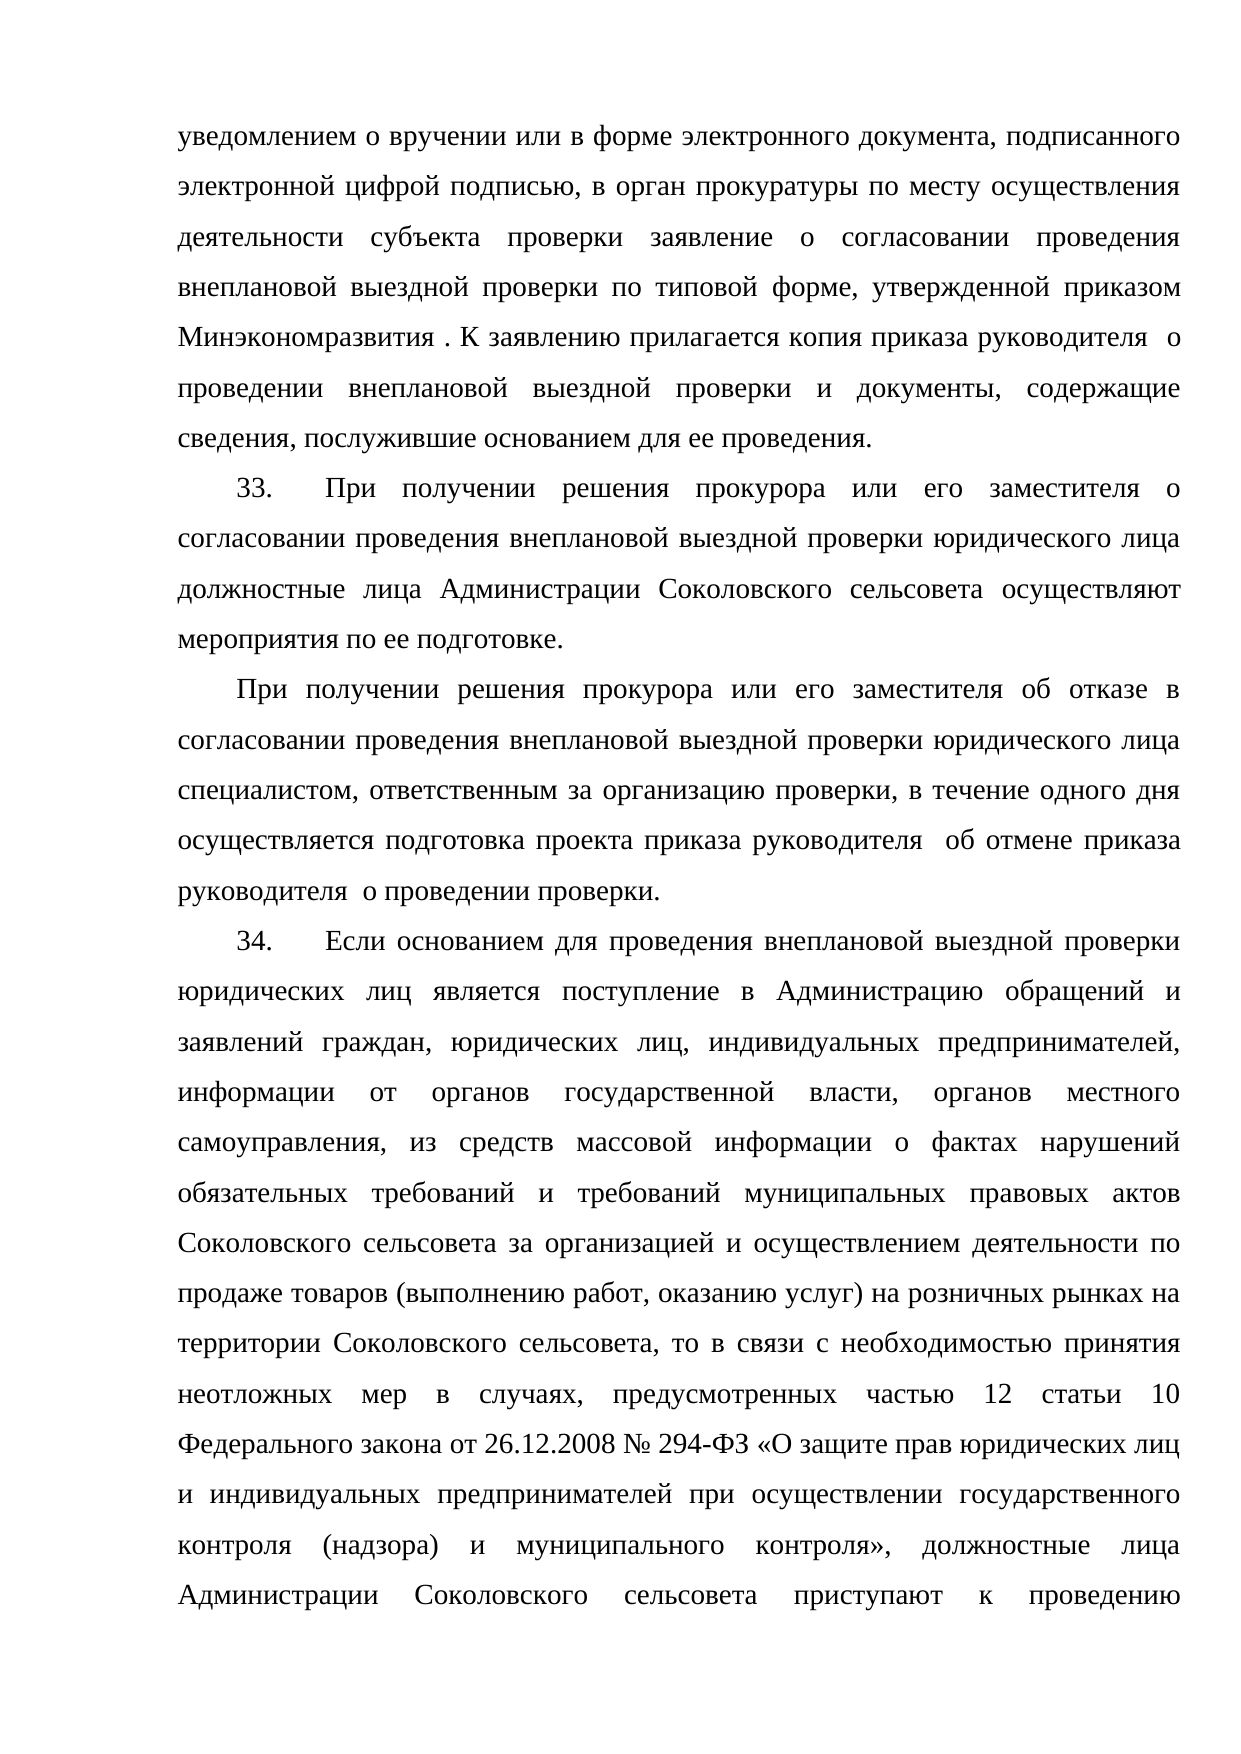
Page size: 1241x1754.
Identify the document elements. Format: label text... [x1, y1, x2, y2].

list При получении решения прокурора или его заместителя о согласовании проведения внеплановой выездной проверки юридического лица должностные лица Администрации Соколовского сельсовета осуществляют мероприятия по ее подготовке. [177, 470, 1181, 655]
text При получении решения прокурора или его заместителя об отказе в согласовании проведения внеплановой выездной проверки юридического лица специалистом, ответственным за организацию проверки, в течение одного дня осуществляется подготовка проекта приказа руководителя об отмене приказа руководителя о проведении проверки. [177, 672, 1181, 906]
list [177, 923, 1181, 1611]
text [177, 118, 1181, 453]
